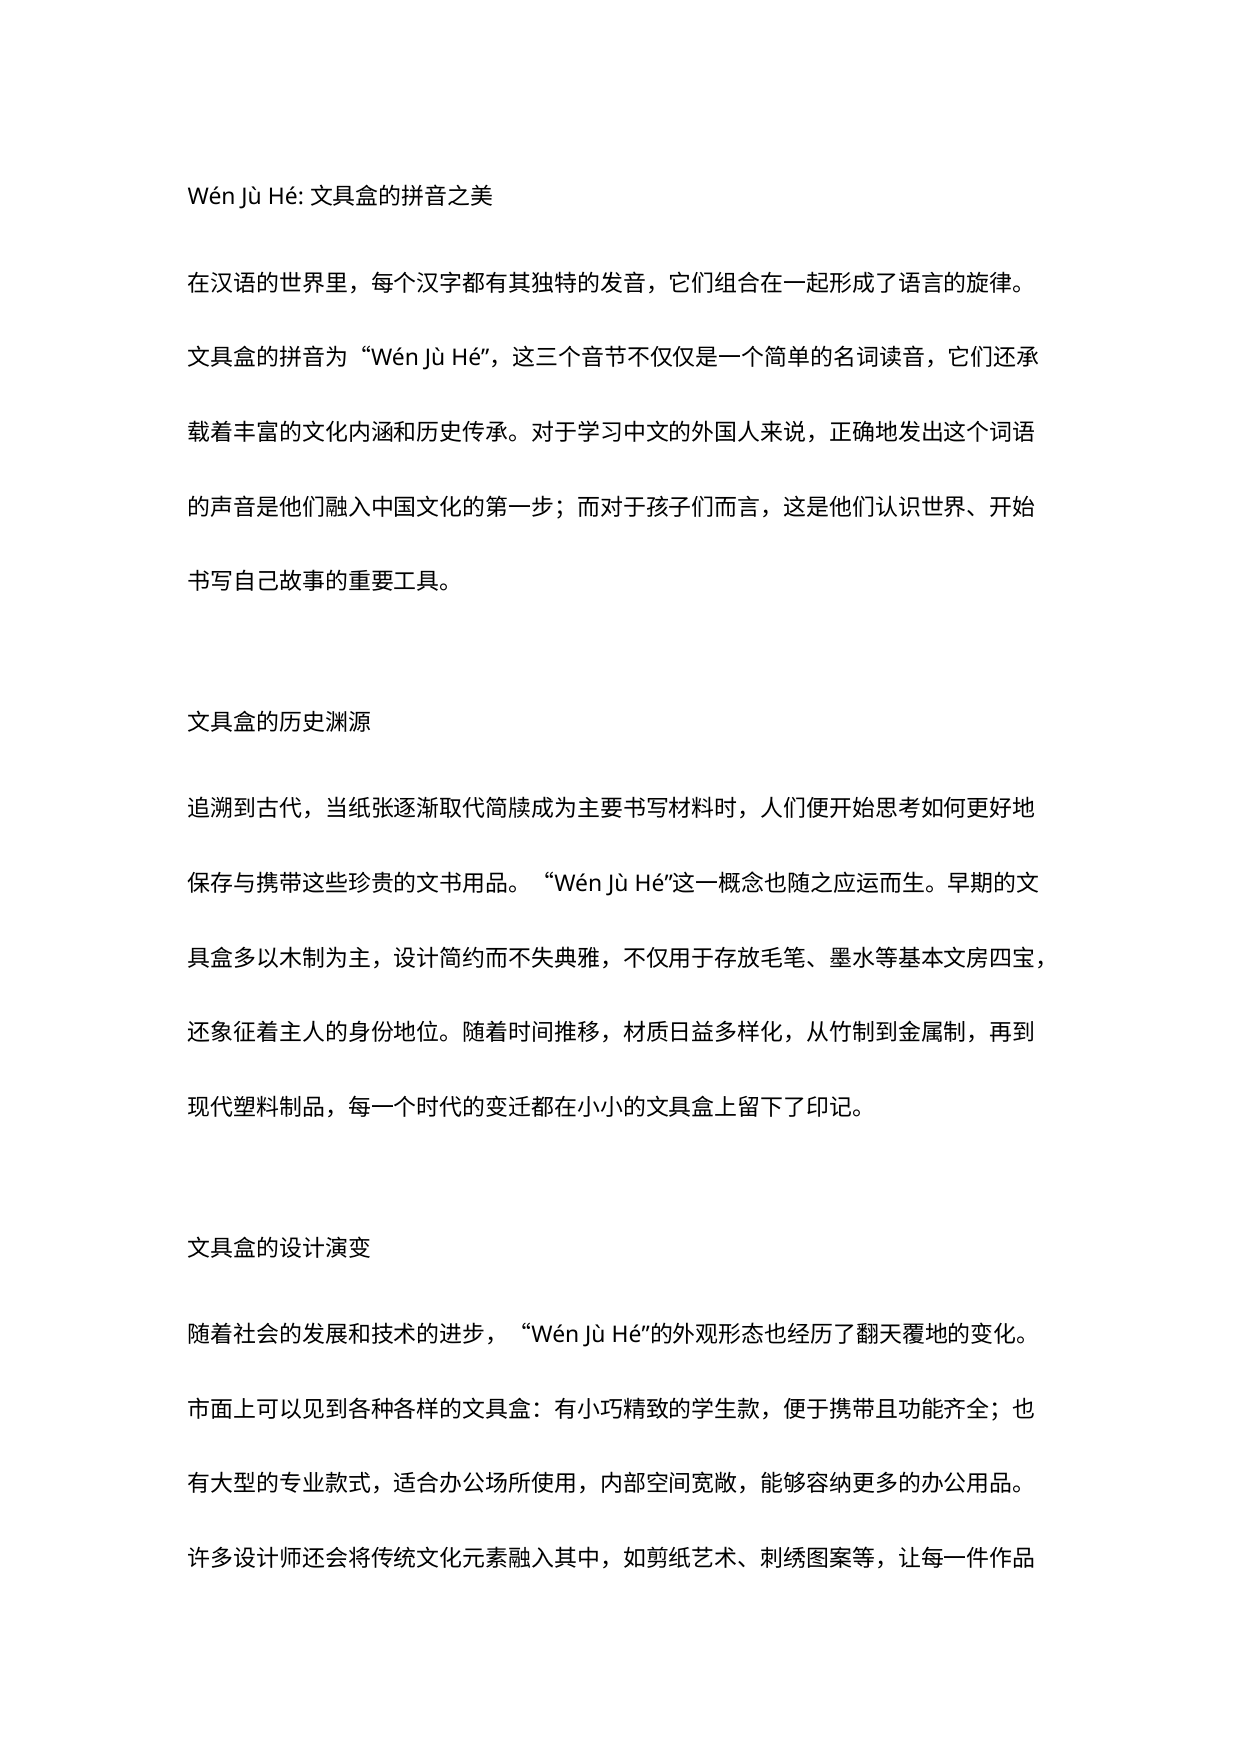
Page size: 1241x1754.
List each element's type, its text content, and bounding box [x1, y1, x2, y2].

text 文具盒的设计演变 [187, 1213, 1053, 1278]
text 文具盒的历史渊源 [187, 688, 1053, 753]
text 追溯到古代，当纸张逐渐取代简牍成为主要书写材料时，人们便开始思考如何更好地保存与携带这些珍贵的文书用品。“Wén Jù Hé”这一概念也随之应运而生。早期的文具盒多以木制为主，设计简约而不失典雅，不仅用于存放毛笔、墨水等基本文房四宝，还象征着主人的身份地位。随着时间推移，材质日益多样化，从竹制到金属制，再到现代塑料制品，每一个时代的变迁都在小小的文具盒上留下了印记。 [187, 774, 1053, 1138]
text Wén Jù Hé: 文具盒的拼音之美 [187, 162, 1053, 227]
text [187, 1300, 1053, 1589]
text 在汉语的世界里，每个汉字都有其独特的发音，它们组合在一起形成了语言的旋律。文具盒的拼音为“Wén Jù Hé”，这三个音节不仅仅是一个简单的名词读音，它们还承载着丰富的文化内涵和历史传承。对于学习中文的外国人来说，正确地发出这个词语的声音是他们融入中国文化的第一步；而对于孩子们而言，这是他们认识世界、开始书写自己故事的重要工具。 [187, 249, 1053, 612]
